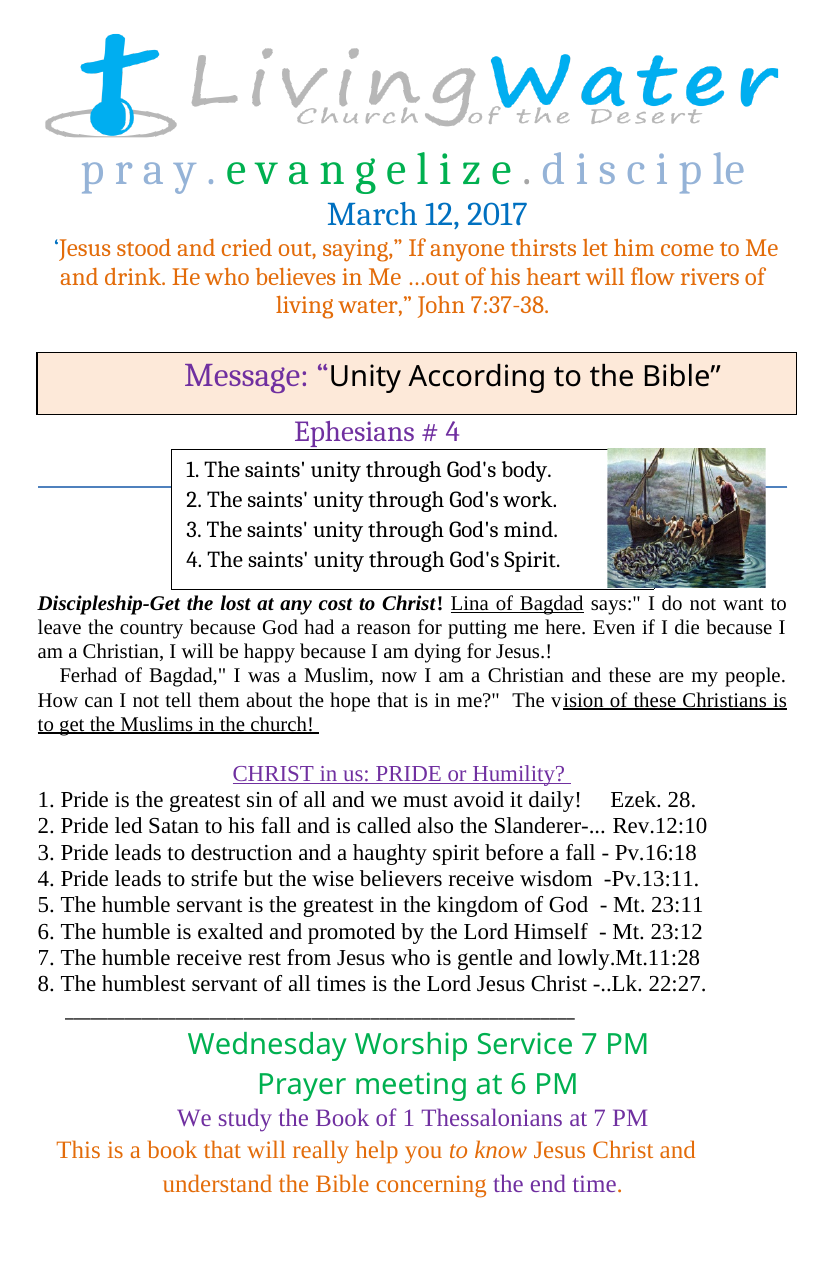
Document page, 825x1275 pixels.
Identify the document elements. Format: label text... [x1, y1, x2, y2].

text We study the Book of 1 Thessalonians at 7 PM [37, 1103, 787, 1131]
text 8. The humblest servant of all times is the Lord Jesus Christ -..Lk. 22:27. [37, 971, 787, 997]
text Prayer meeting at 6 PM [37, 1063, 787, 1103]
text Discipleship-Get the lost at any cost to Christ! Lina of Bagdad says:" I do not want to leave the country because God had a reason for putting me here. Even if I die because I am a Christian, I will be happy because I am dying for Jesus.! [37, 591, 787, 663]
picture [124, 105, 129, 127]
text March 12, 2017 [37, 196, 787, 234]
text 6. The humble is exalted and promoted by the Lord Himself - Mt. 23:12 [37, 918, 787, 944]
text 7. The humble receive rest from Jesus who is gentle and lowly.Mt.11:28 [37, 944, 787, 971]
text Ephesians # 4 [37, 415, 787, 448]
text Message: “Unity According to the Bible” [38, 353, 796, 414]
text CHRIST in us: PRIDE or Humility? [37, 760, 787, 786]
text Ferhad of Bagdad," I was a Muslim, now I am a Christian and these are my people. How can I not tell them about the hope that is in me?" The vision of these Christians is to get the Muslims in the church! [37, 663, 787, 736]
text 2. Pride led Satan to his fall and is called also the Slanderer-... Rev.12:10 [37, 812, 787, 839]
text This is a book that will really help you to know Jesus Christ and [37, 1136, 787, 1164]
text 3. Pride leads to destruction and a haughty spirit before a fall - Pv.16:18 [37, 839, 787, 865]
picture [43, 33, 777, 137]
text 5. The humble servant is the greatest in the kingdom of God - Mt. 23:11 [37, 891, 787, 918]
picture [607, 448, 766, 588]
text understand the Bible concerning the end time. [37, 1169, 787, 1197]
text ‘Jesus stood and cried out, saying,” If anyone thirsts let him come to Me and drink. He who believes in Me …out of his heart will flow rivers of living water,” John 7:37-38. [37, 234, 787, 320]
text ____________________________________________________________ [37, 997, 787, 1023]
text 4. Pride leads to strife but the wise believers receive wisdom -Pv.13:11. [37, 865, 787, 891]
text Wednesday Worship Service 7 PM [37, 1023, 787, 1063]
text 1. Pride is the greatest sin of all and we must avoid it daily! Ezek. 28. [37, 786, 787, 812]
